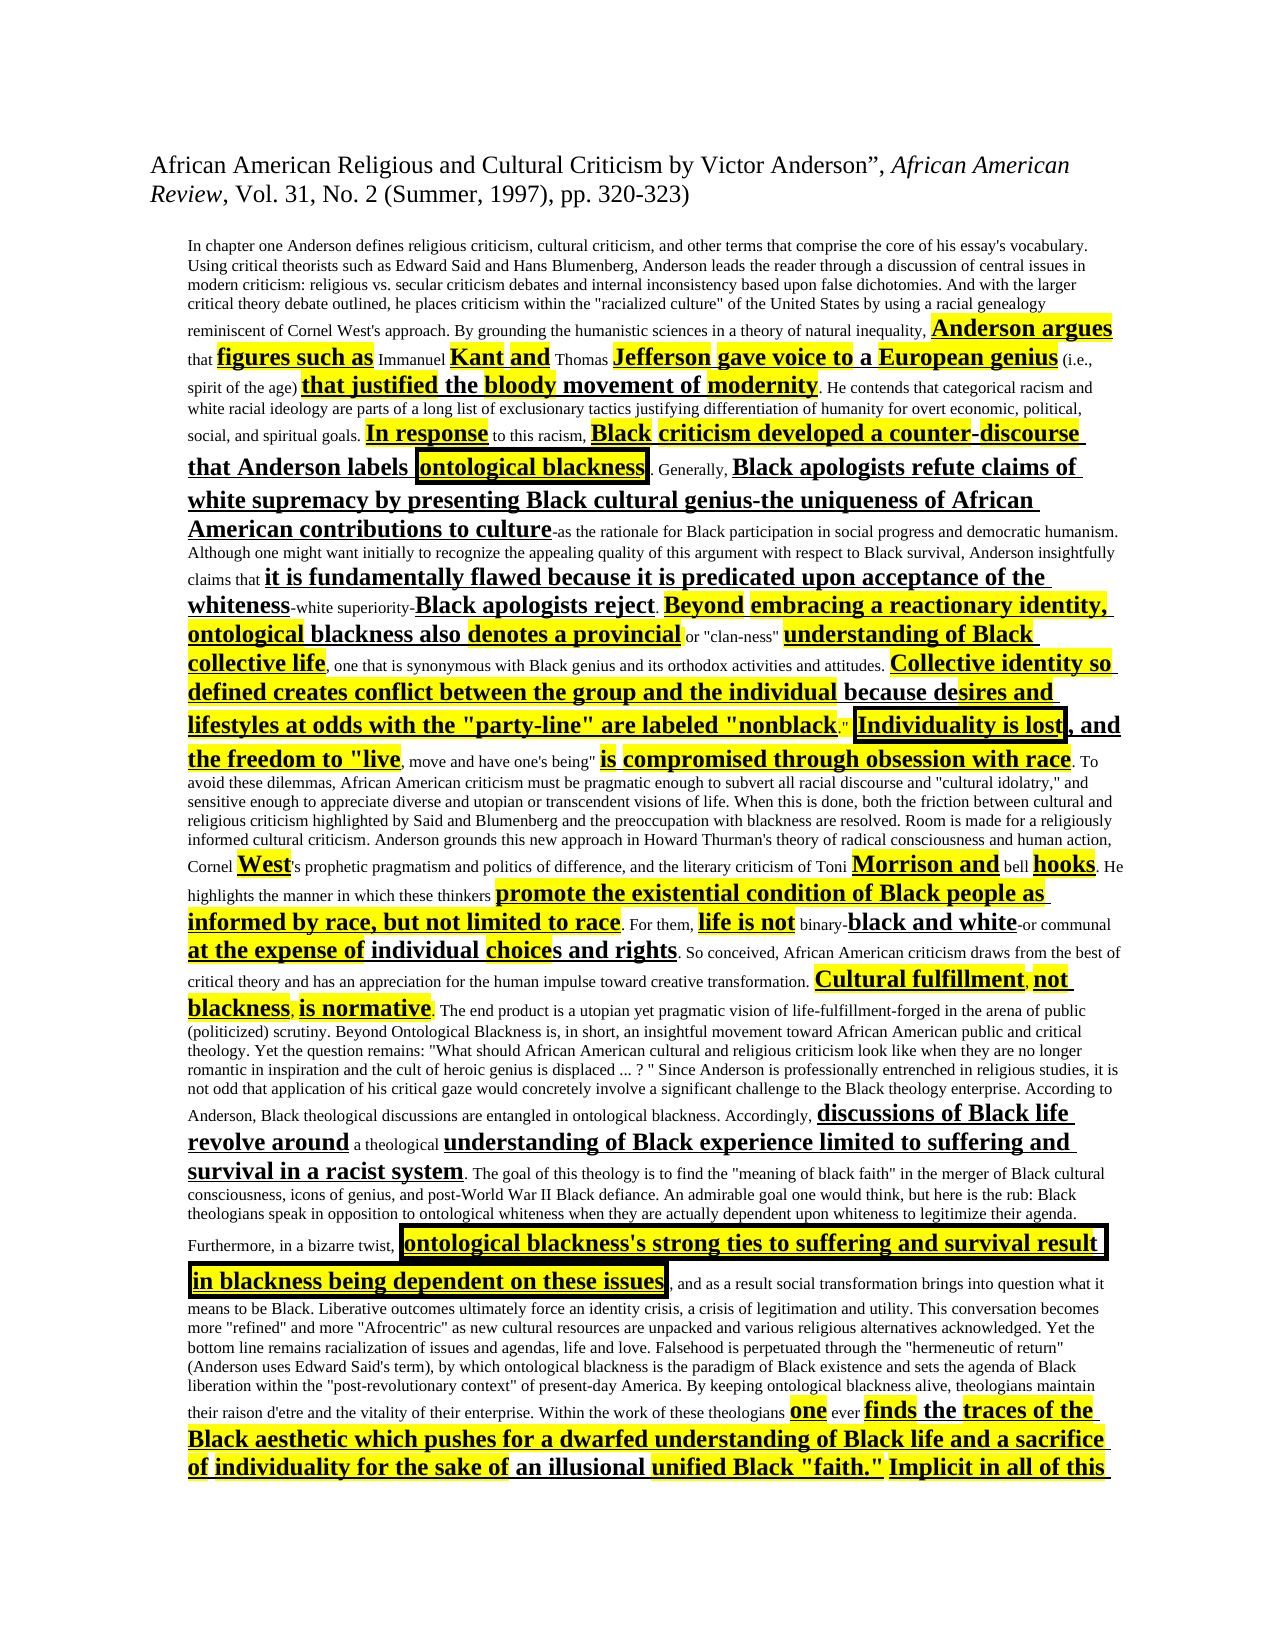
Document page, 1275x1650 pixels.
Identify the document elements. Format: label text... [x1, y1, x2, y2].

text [150, 150, 1125, 207]
